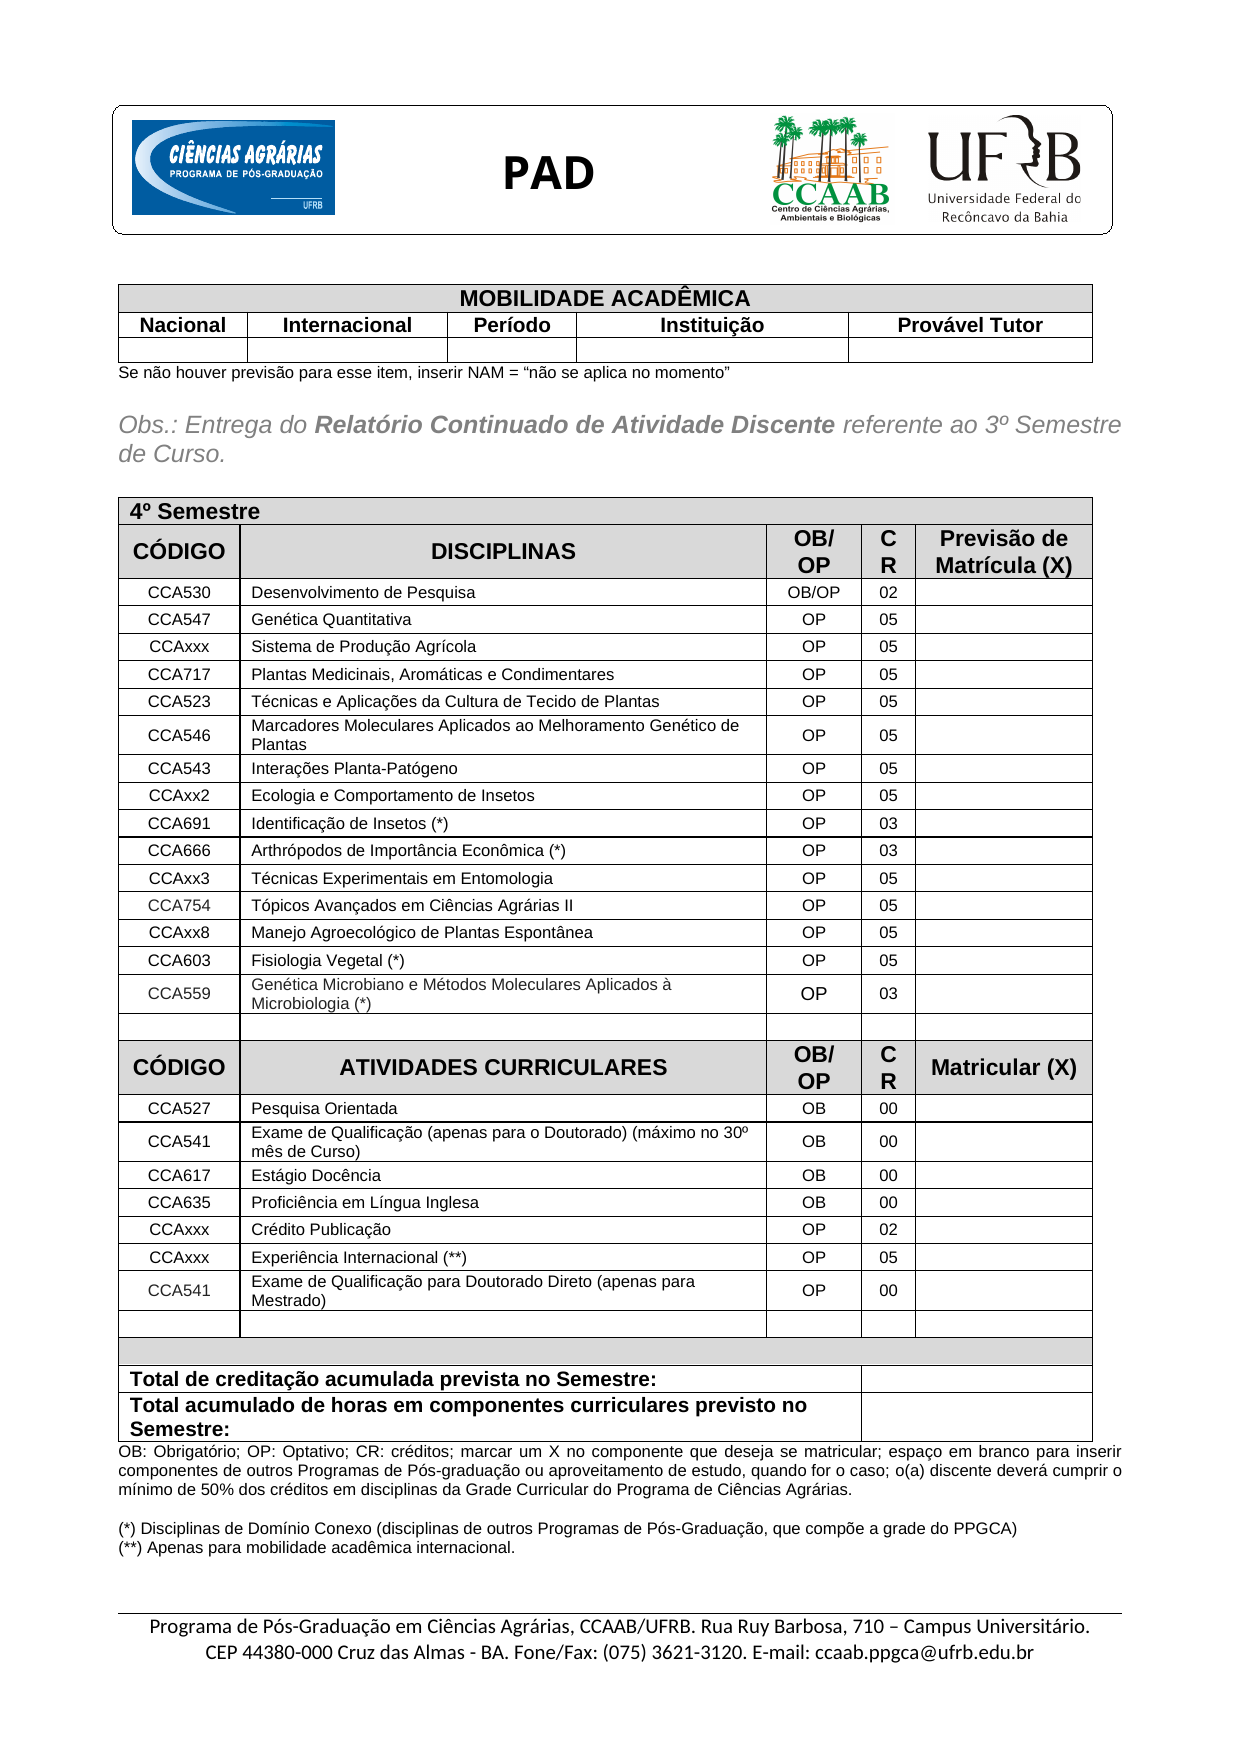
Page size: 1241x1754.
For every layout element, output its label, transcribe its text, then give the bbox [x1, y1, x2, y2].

table_cell OB/OP [767, 1041, 861, 1094]
table_cell OB [767, 1189, 861, 1216]
table_cell [916, 947, 1092, 973]
table_cell [916, 1244, 1092, 1270]
table_cell 05 [862, 661, 915, 687]
table_cell Técnicas Experimentais em Entomologia [241, 865, 766, 891]
table_cell Nacional [119, 313, 247, 337]
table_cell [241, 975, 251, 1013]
table_cell OB [767, 1162, 861, 1188]
table_cell CCA617 [119, 1162, 239, 1188]
table_cell [916, 1162, 1092, 1188]
table_cell [916, 1189, 1092, 1216]
table_cell CCA666 [119, 838, 239, 864]
table_cell CCA603 [119, 947, 239, 973]
table_cell Previsão de Matrícula (X) [916, 525, 1092, 578]
table_cell ATIVIDADES CURRICULARES [241, 1041, 766, 1094]
table_cell CCAxxx [119, 1244, 239, 1270]
table_cell OP [767, 634, 861, 660]
table_cell CCA754 [119, 892, 239, 919]
table_cell Sistema de Produção Agrícola [241, 634, 766, 660]
table_header 4º Semestre [119, 498, 1092, 524]
table_cell CCAxx8 [119, 920, 239, 946]
table_cell 03 [862, 838, 915, 864]
table_cell [241, 1014, 766, 1040]
table_cell [862, 1014, 915, 1040]
table_cell [916, 865, 1092, 891]
table_cell CCA546 [119, 716, 239, 754]
table_cell 05 [862, 920, 915, 946]
table_cell CCA547 [119, 606, 239, 633]
table_cell [916, 1217, 1092, 1243]
table_cell [916, 579, 1092, 605]
table_cell CCA530 [119, 579, 239, 605]
table_cell [577, 338, 848, 362]
text Se não houver previsão para esse item, inserir NAM = “não se aplica no momento” [118, 363, 1122, 382]
table_cell 05 [862, 606, 915, 633]
table_cell Fisiologia Vegetal (*) [241, 947, 766, 973]
table_cell [248, 338, 447, 362]
table_cell Pesquisa Orientada [241, 1095, 766, 1121]
table_cell [916, 661, 1092, 687]
table_cell [916, 1095, 1092, 1121]
table_cell [862, 1393, 1092, 1441]
table_cell [916, 1014, 1092, 1040]
table_cell CCA717 [119, 661, 239, 687]
table_cell [916, 1311, 1092, 1337]
table_cell [916, 810, 1092, 836]
table_cell CÓDIGO [119, 525, 239, 578]
table_cell OP [767, 1244, 861, 1270]
table_cell CCA541 [119, 1271, 239, 1310]
table_cell [916, 1271, 1092, 1310]
table_cell CCAxx3 [119, 865, 239, 891]
table_cell Ecologia e Comportamento de Insetos [241, 783, 766, 809]
table_cell 05 [862, 865, 915, 891]
text Obs.: Entrega do Relatório Continuado de Atividade Discente referente ao 3º Semestre de Curso. [118, 411, 1122, 468]
table_cell CCA543 [119, 755, 239, 782]
table_cell Plantas Medicinais, Aromáticas e Condimentares [241, 661, 766, 687]
table_cell 05 [862, 1244, 915, 1270]
table_cell 00 [862, 1271, 915, 1310]
table_cell Total acumulado de horas em componentes curriculares previsto no Semestre: [119, 1393, 861, 1441]
table_cell Manejo Agroecológico de Plantas Espontânea [241, 920, 766, 946]
table_cell 05 [862, 716, 915, 754]
table_cell OP [767, 838, 861, 864]
table_cell [767, 1311, 861, 1337]
table_cell [916, 920, 1092, 946]
table_cell OP [767, 1271, 861, 1310]
table_cell 05 [862, 755, 915, 782]
table_cell Internacional [248, 313, 447, 337]
table_cell Provável Tutor [849, 313, 1092, 337]
table_cell OP [767, 892, 861, 919]
table_cell Instituição [577, 313, 848, 337]
table_cell OP [767, 865, 861, 891]
table_cell 05 [862, 634, 915, 660]
table_cell [916, 1123, 1092, 1161]
table_cell 05 [862, 947, 915, 973]
table_cell CCA691 [119, 810, 239, 836]
table_cell OP [767, 661, 861, 687]
table_cell Desenvolvimento de Pesquisa [241, 579, 766, 605]
table_cell CR [862, 525, 915, 578]
table_cell Técnicas e Aplicações da Cultura de Tecido de Plantas [241, 689, 766, 715]
table_cell [119, 1014, 239, 1040]
table_cell OP [767, 810, 861, 836]
table_cell Identificação de Insetos (*) [241, 810, 766, 836]
table_cell 03 [862, 810, 915, 836]
table_cell OP [767, 755, 861, 782]
table_cell [119, 338, 247, 362]
table_cell OP [767, 783, 861, 809]
table_cell Estágio Docência [241, 1162, 766, 1188]
table_header MOBILIDADE ACADÊMICA [119, 285, 1092, 312]
table_cell 02 [862, 579, 915, 605]
table_cell [916, 892, 1092, 919]
table_cell CCA527 [119, 1095, 239, 1121]
table_cell [241, 1311, 766, 1337]
table_cell DISCIPLINAS [241, 525, 766, 578]
table_cell CÓDIGO [119, 1041, 239, 1094]
table_cell 05 [862, 892, 915, 919]
table_cell CCA523 [119, 689, 239, 715]
table_cell 03 [862, 975, 915, 1013]
table_cell 00 [862, 1095, 915, 1121]
table_cell Marcadores Moleculares Aplicados ao Melhoramento Genético de Plantas [241, 716, 766, 754]
table_cell [916, 634, 1092, 660]
table_cell [916, 606, 1092, 633]
table_cell CCAxxx [119, 1217, 239, 1243]
table_cell [849, 338, 1092, 362]
table_cell OB/OP [767, 579, 861, 605]
table_cell [916, 783, 1092, 809]
table_cell [119, 1338, 1092, 1364]
table_cell OB [767, 1123, 861, 1161]
table_cell OB [767, 1095, 861, 1121]
table_cell OP [767, 689, 861, 715]
table_cell OP [767, 920, 861, 946]
table_cell [767, 1014, 861, 1040]
table_cell Experiência Internacional (**) [241, 1244, 766, 1270]
table_cell Proficiência em Língua Inglesa [241, 1189, 766, 1216]
table_cell Crédito Publicação [241, 1217, 766, 1243]
table_cell [916, 755, 1092, 782]
table_cell Genética Microbiano e Métodos Moleculares Aplicados à Microbiologia (*) [372, 975, 766, 1013]
text OB: Obrigatório; OP: Optativo; CR: créditos; marcar um X no componente que deseja se matricular; espaço em branco para inserir componentes de outros Programas de Pós-graduação ou aproveitamento de estudo, quando for o caso; o(a) discente deverá cumprir o mínimo de 50% dos créditos em disciplinas da Grade Curricular do Programa de Ciências Agrárias. [118, 1442, 1122, 1499]
picture [770, 113, 895, 225]
table_cell OP [767, 1217, 861, 1243]
table_cell 00 [862, 1123, 915, 1161]
table_cell OP [767, 975, 861, 1013]
table_cell CCAxx2 [119, 783, 239, 809]
table_cell Período [448, 313, 576, 337]
table_cell 00 [862, 1189, 915, 1216]
table_cell [916, 838, 1092, 864]
table_cell 00 [862, 1162, 915, 1188]
picture [928, 115, 1081, 222]
text (*) Disciplinas de Domínio Conexo (disciplinas de outros Programas de Pós-Graduação, que compõe a grade do PPGCA) [118, 1518, 1122, 1538]
table_cell Total de creditação acumulada prevista no Semestre: [119, 1366, 861, 1392]
table_cell [916, 689, 1092, 715]
table_cell CR [862, 1041, 915, 1094]
table_cell OB/OP [767, 525, 861, 578]
table_cell [119, 1311, 239, 1337]
table_cell Matricular (X) [916, 1041, 1092, 1094]
table_cell CCA541 [119, 1123, 239, 1161]
table_cell Genética Quantitativa [241, 606, 766, 633]
table_cell Interações Planta-Patógeno [241, 755, 766, 782]
table_cell [916, 975, 1092, 1013]
table_cell [916, 716, 1092, 754]
table_cell Exame de Qualificação (apenas para o Doutorado) (máximo no 30º mês de Curso) [241, 1123, 766, 1161]
table_cell 05 [862, 783, 915, 809]
table_cell CCA559 [119, 975, 239, 1013]
table_cell CCAxxx [119, 634, 239, 660]
table_cell [448, 338, 576, 362]
table_cell Exame de Qualificação para Doutorado Direto (apenas para Mestrado) [241, 1271, 766, 1310]
table_cell Arthrópodos de Importância Econômica (*) [241, 838, 766, 864]
table_cell OP [767, 606, 861, 633]
table_cell CCA635 [119, 1189, 239, 1216]
table_cell 05 [862, 689, 915, 715]
table_cell OP [767, 716, 861, 754]
table_cell Tópicos Avançados em Ciências Agrárias II [241, 892, 766, 919]
table_cell [862, 1311, 915, 1337]
table_cell [862, 1366, 1092, 1392]
table_cell OP [767, 947, 861, 973]
table_cell 02 [862, 1217, 915, 1243]
text (**) Apenas para mobilidade acadêmica internacional. [118, 1538, 1122, 1557]
